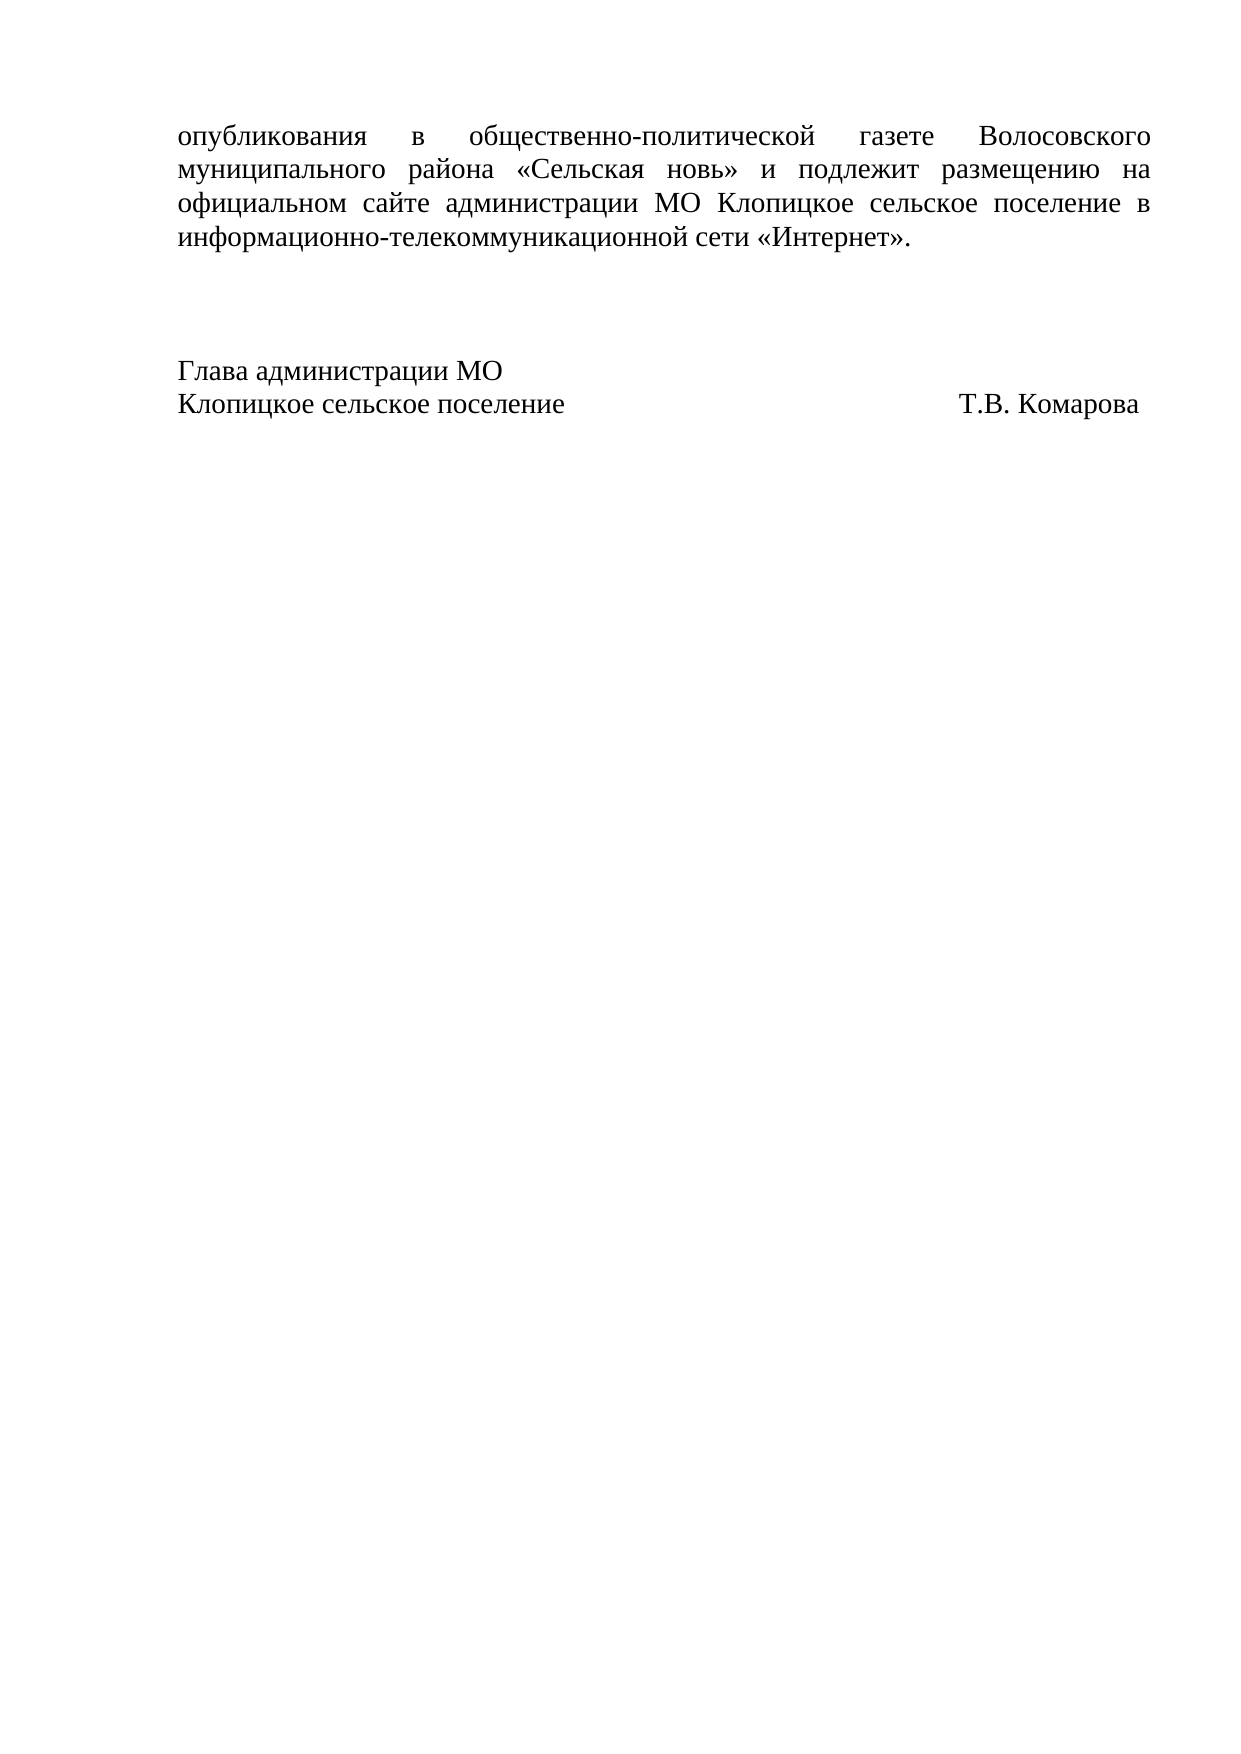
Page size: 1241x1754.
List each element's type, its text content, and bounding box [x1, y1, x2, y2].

text Глава администрации МО [177, 353, 1152, 386]
text Клопицкое сельское поселение Т.В. Комарова [177, 386, 1152, 420]
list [177, 118, 1152, 252]
